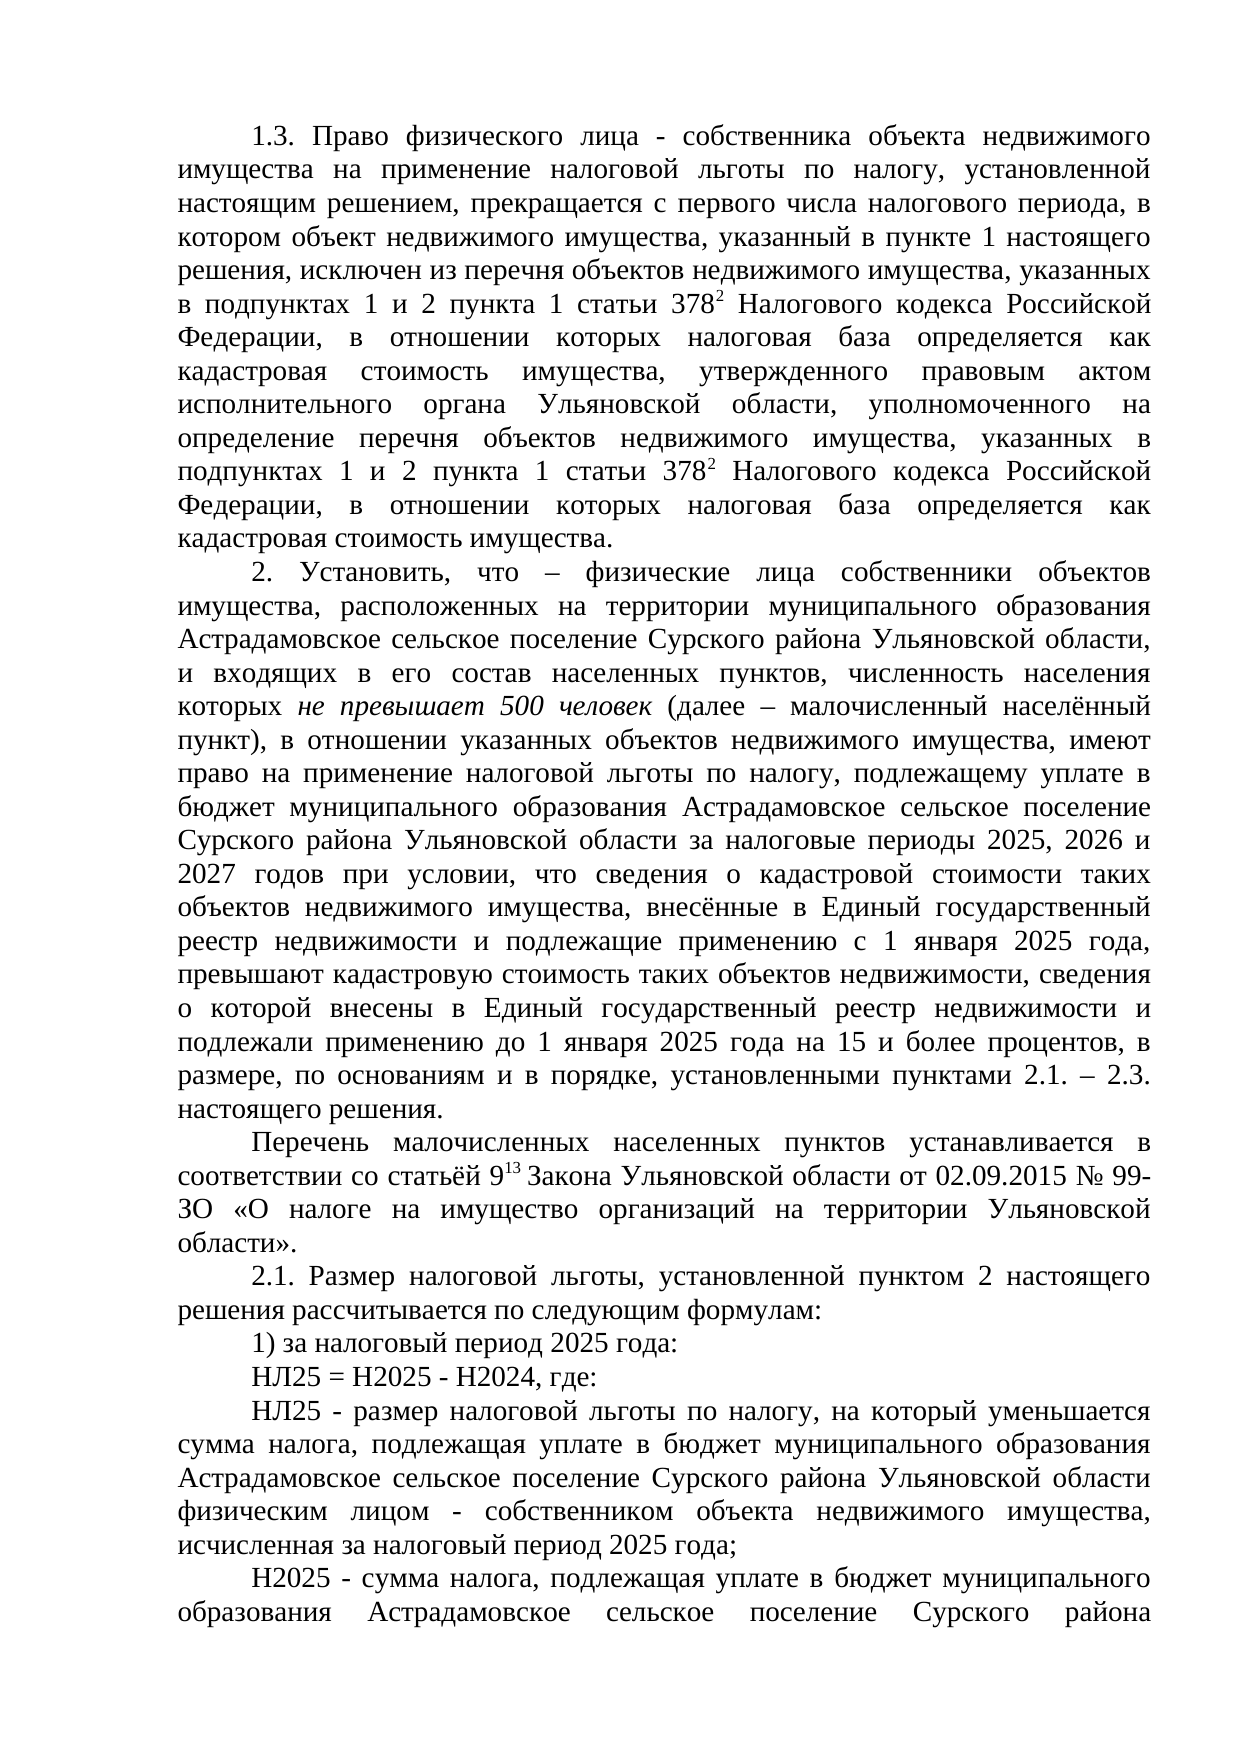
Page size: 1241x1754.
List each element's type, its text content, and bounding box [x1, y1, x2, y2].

text НЛ25 = Н2025 - Н2024, где: [177, 1359, 1152, 1393]
text НЛ25 - размер налоговой льготы по налогу, на который уменьшается сумма налога, подлежащая уплате в бюджет муниципального образования Астрадамовское сельское поселение Сурского района Ульяновской области физическим лицом - собственником объекта недвижимого имущества, исчисленная за налоговый период 2025 года; [177, 1393, 1152, 1560]
text 1.3. Право физического лица - собственника объекта недвижимого имущества на применение налоговой льготы по налогу, установленной настоящим решением, прекращается с первого числа налогового периода, в котором объект недвижимого имущества, указанный в пункте 1 настоящего решения, исключен из перечня объектов недвижимого имущества, указанных в подпунктах 1 и 2 пункта 1 статьи 3782 Налогового кодекса Российской Федерации, в отношении которых налоговая база определяется как кадастровая стоимость имущества, утвержденного правовым актом исполнительного органа Ульяновской области, уполномоченного на определение перечня объектов недвижимого имущества, указанных в подпунктах 1 и 2 пункта 1 статьи 3782 Налогового кодекса Российской Федерации, в отношении которых налоговая база определяется как кадастровая стоимость имущества. [177, 118, 1152, 554]
text 2. Установить, что – физические лица собственники объектов имущества, расположенных на территории муниципального образования Астрадамовское сельское поселение Сурского района Ульяновской области, и входящих в его состав населенных пунктов, численность населения которых не превышает 500 человек (далее – малочисленный населённый пункт), в отношении указанных объектов недвижимого имущества, имеют право на применение налоговой льготы по налогу, подлежащему уплате в бюджет муниципального образования Астрадамовское сельское поселение Сурского района Ульяновской области за налоговые периоды 2025, 2026 и 2027 годов при условии, что сведения о кадастровой стоимости таких объектов недвижимого имущества, внесённые в Единый государственный реестр недвижимости и подлежащие применению с 1 января 2025 года, превышают кадастровую стоимость таких объектов недвижимости, сведения о которой внесены в Единый государственный реестр недвижимости и подлежали применению до 1 января 2025 года на 15 и более процентов, в размере, по основаниям и в порядке, установленными пунктами 2.1. – 2.3. настоящего решения. [177, 554, 1152, 1124]
text Перечень малочисленных населенных пунктов устанавливается в соответствии со статьёй 913 Закона Ульяновской области от 02.09.2015 № 99-ЗО «О налоге на имущество организаций на территории Ульяновской области». [177, 1124, 1152, 1258]
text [177, 1560, 1152, 1627]
text 2.1. Размер налоговой льготы, установленной пунктом 2 настоящего решения рассчитывается по следующим формулам: [177, 1258, 1152, 1326]
text 1) за налоговый период 2025 года: [177, 1326, 1152, 1359]
